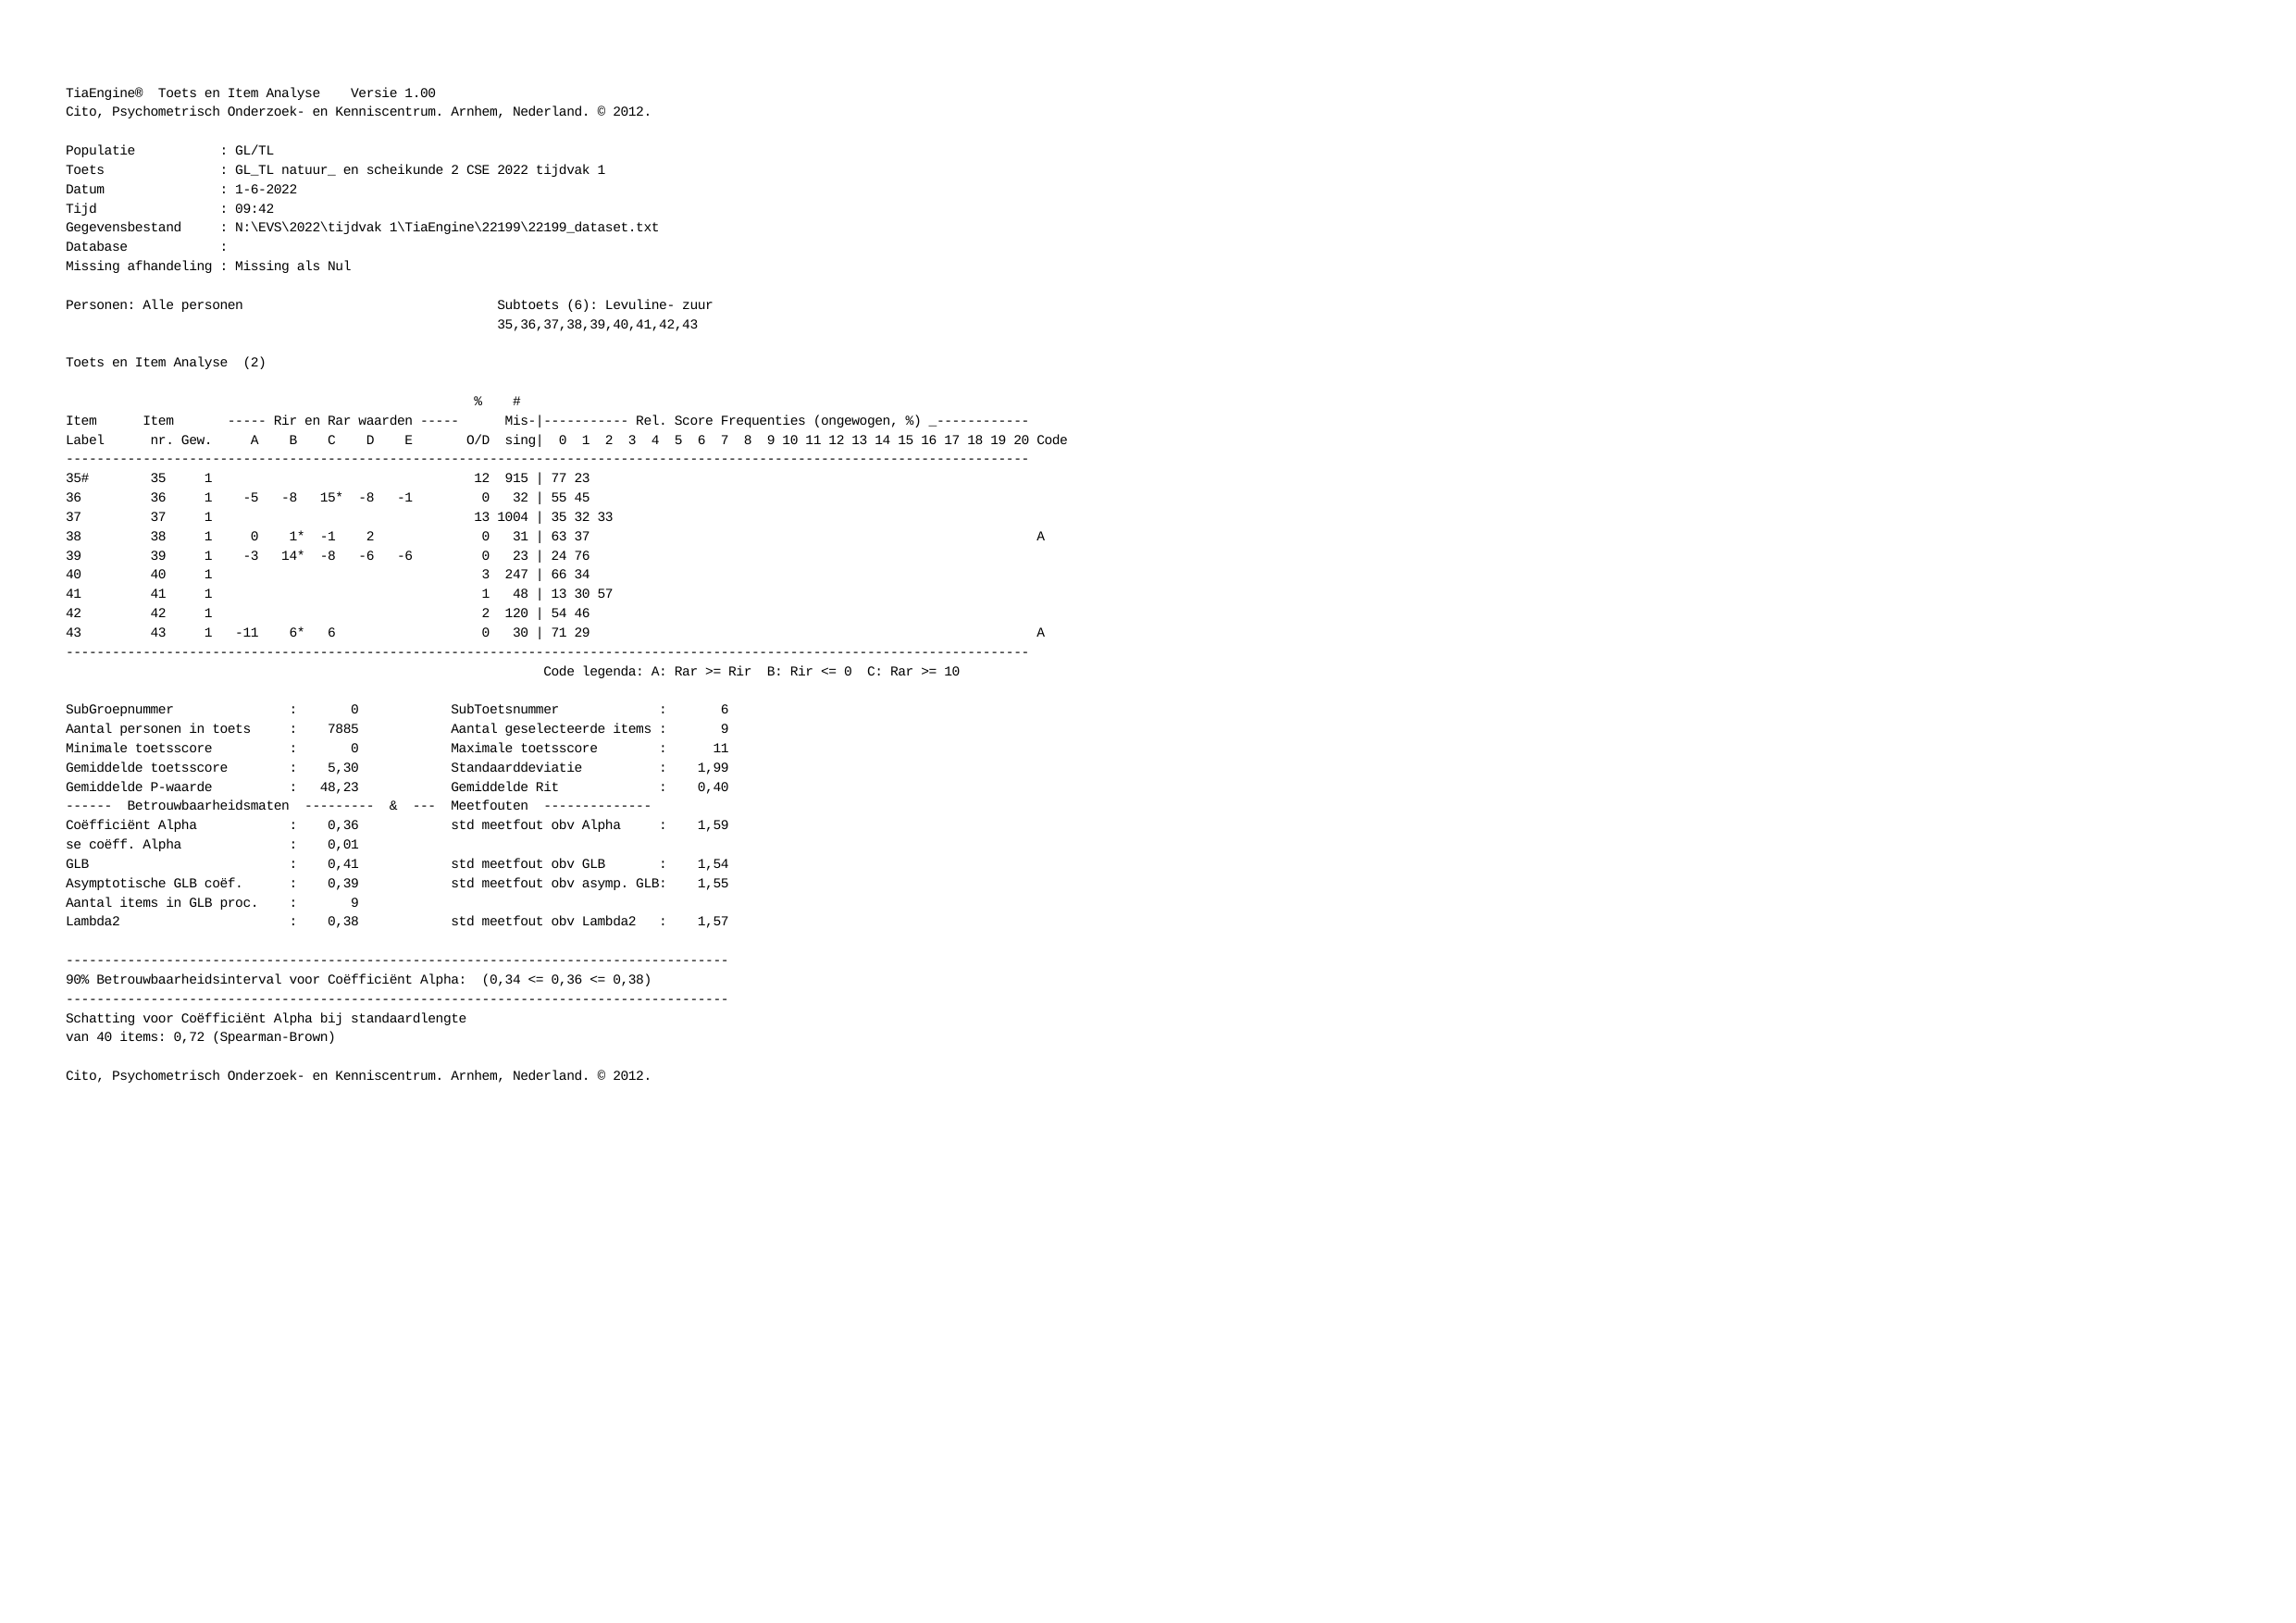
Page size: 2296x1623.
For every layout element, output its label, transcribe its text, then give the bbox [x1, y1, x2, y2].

text Toets : GL_TL natuur_ en scheikunde 2 CSE 2022 tijdvak 1 [66, 159, 2252, 179]
text -------------------------------------------------------------------------------------- [66, 949, 2252, 969]
text Personen: Alle personen Subtoets (6): Levuline- zuur [66, 294, 2252, 313]
text Aantal personen in toets : 7885 Aantal geselecteerde items : 9 [66, 718, 2252, 737]
text SubGroepnummer : 0 SubToetsnummer : 6 [66, 699, 2252, 718]
text 39 39 1 -3 14* -8 -6 -6 0 23 | 24 76 [66, 544, 2252, 564]
text 36 36 1 -5 -8 15* -8 -1 0 32 | 55 45 [66, 487, 2252, 506]
text Toets en Item Analyse (2) [66, 352, 2252, 371]
text ----------------------------------------------------------------------------------------------------------------------------- [66, 641, 2252, 660]
text 40 40 1 3 247 | 66 34 [66, 564, 2252, 583]
text ------ Betrouwbaarheidsmaten --------- & --- Meetfouten -------------- [66, 795, 2252, 814]
text Aantal items in GLB proc. : 9 [66, 891, 2252, 911]
text 35# 35 1 12 915 | 77 23 [66, 467, 2252, 487]
text -------------------------------------------------------------------------------------- [66, 988, 2252, 1007]
text Populatie : GL/TL [66, 140, 2252, 159]
text Tijd : 09:42 [66, 197, 2252, 217]
text 41 41 1 1 48 | 13 30 57 [66, 583, 2252, 602]
text Cito, Psychometrisch Onderzoek- en Kenniscentrum. Arnhem, Nederland. © 2012. [66, 101, 2252, 120]
text Coëfficiënt Alpha : 0,36 std meetfout obv Alpha : 1,59 [66, 814, 2252, 834]
text Code legenda: A: Rar >= Rir B: Rir <= 0 C: Rar >= 10 [66, 660, 2252, 679]
text 35,36,37,38,39,40,41,42,43 [66, 313, 2252, 332]
text Label nr. Gew. A B C D E O/D sing| 0 1 2 3 4 5 6 7 8 9 10 11 12 13 14 15 16 17 18 19 20 Code [66, 428, 2252, 448]
text 38 38 1 0 1* -1 2 0 31 | 63 37 A [66, 526, 2252, 544]
text Minimale toetsscore : 0 Maximale toetsscore : 11 [66, 737, 2252, 757]
text Datum : 1-6-2022 [66, 179, 2252, 197]
text Cito, Psychometrisch Onderzoek- en Kenniscentrum. Arnhem, Nederland. © 2012. [66, 1065, 2252, 1084]
text Asymptotische GLB coëf. : 0,39 std meetfout obv asymp. GLB: 1,55 [66, 873, 2252, 891]
text GLB : 0,41 std meetfout obv GLB : 1,54 [66, 853, 2252, 873]
text 90% Betrouwbaarheidsinterval voor Coëfficiënt Alpha: (0,34 <= 0,36 <= 0,38) [66, 969, 2252, 988]
text Gemiddelde P-waarde : 48,23 Gemiddelde Rit : 0,40 [66, 775, 2252, 795]
text % # [66, 390, 2252, 410]
text Item Item ----- Rir en Rar waarden ----- Mis-|----------- Rel. Score Frequenties (ongewogen, %) _------------ [66, 410, 2252, 428]
text van 40 items: 0,72 (Spearman-Brown) [66, 1026, 2252, 1046]
text ----------------------------------------------------------------------------------------------------------------------------- [66, 448, 2252, 467]
text Schatting voor Coëfficiënt Alpha bij standaardlengte [66, 1007, 2252, 1026]
text Database : [66, 236, 2252, 255]
text Gemiddelde toetsscore : 5,30 Standaarddeviatie : 1,99 [66, 757, 2252, 775]
text se coëff. Alpha : 0,01 [66, 834, 2252, 853]
text TiaEngine® Toets en Item Analyse Versie 1.00 [66, 81, 2252, 101]
text 43 43 1 -11 6* 6 0 30 | 71 29 A [66, 622, 2252, 641]
text 37 37 1 13 1004 | 35 32 33 [66, 506, 2252, 526]
text 42 42 1 2 120 | 54 46 [66, 602, 2252, 622]
text Gegevensbestand : N:\EVS\2022\tijdvak 1\TiaEngine\22199\22199_dataset.txt [66, 217, 2252, 236]
text Missing afhandeling : Missing als Nul [66, 255, 2252, 275]
text Lambda2 : 0,38 std meetfout obv Lambda2 : 1,57 [66, 911, 2252, 930]
